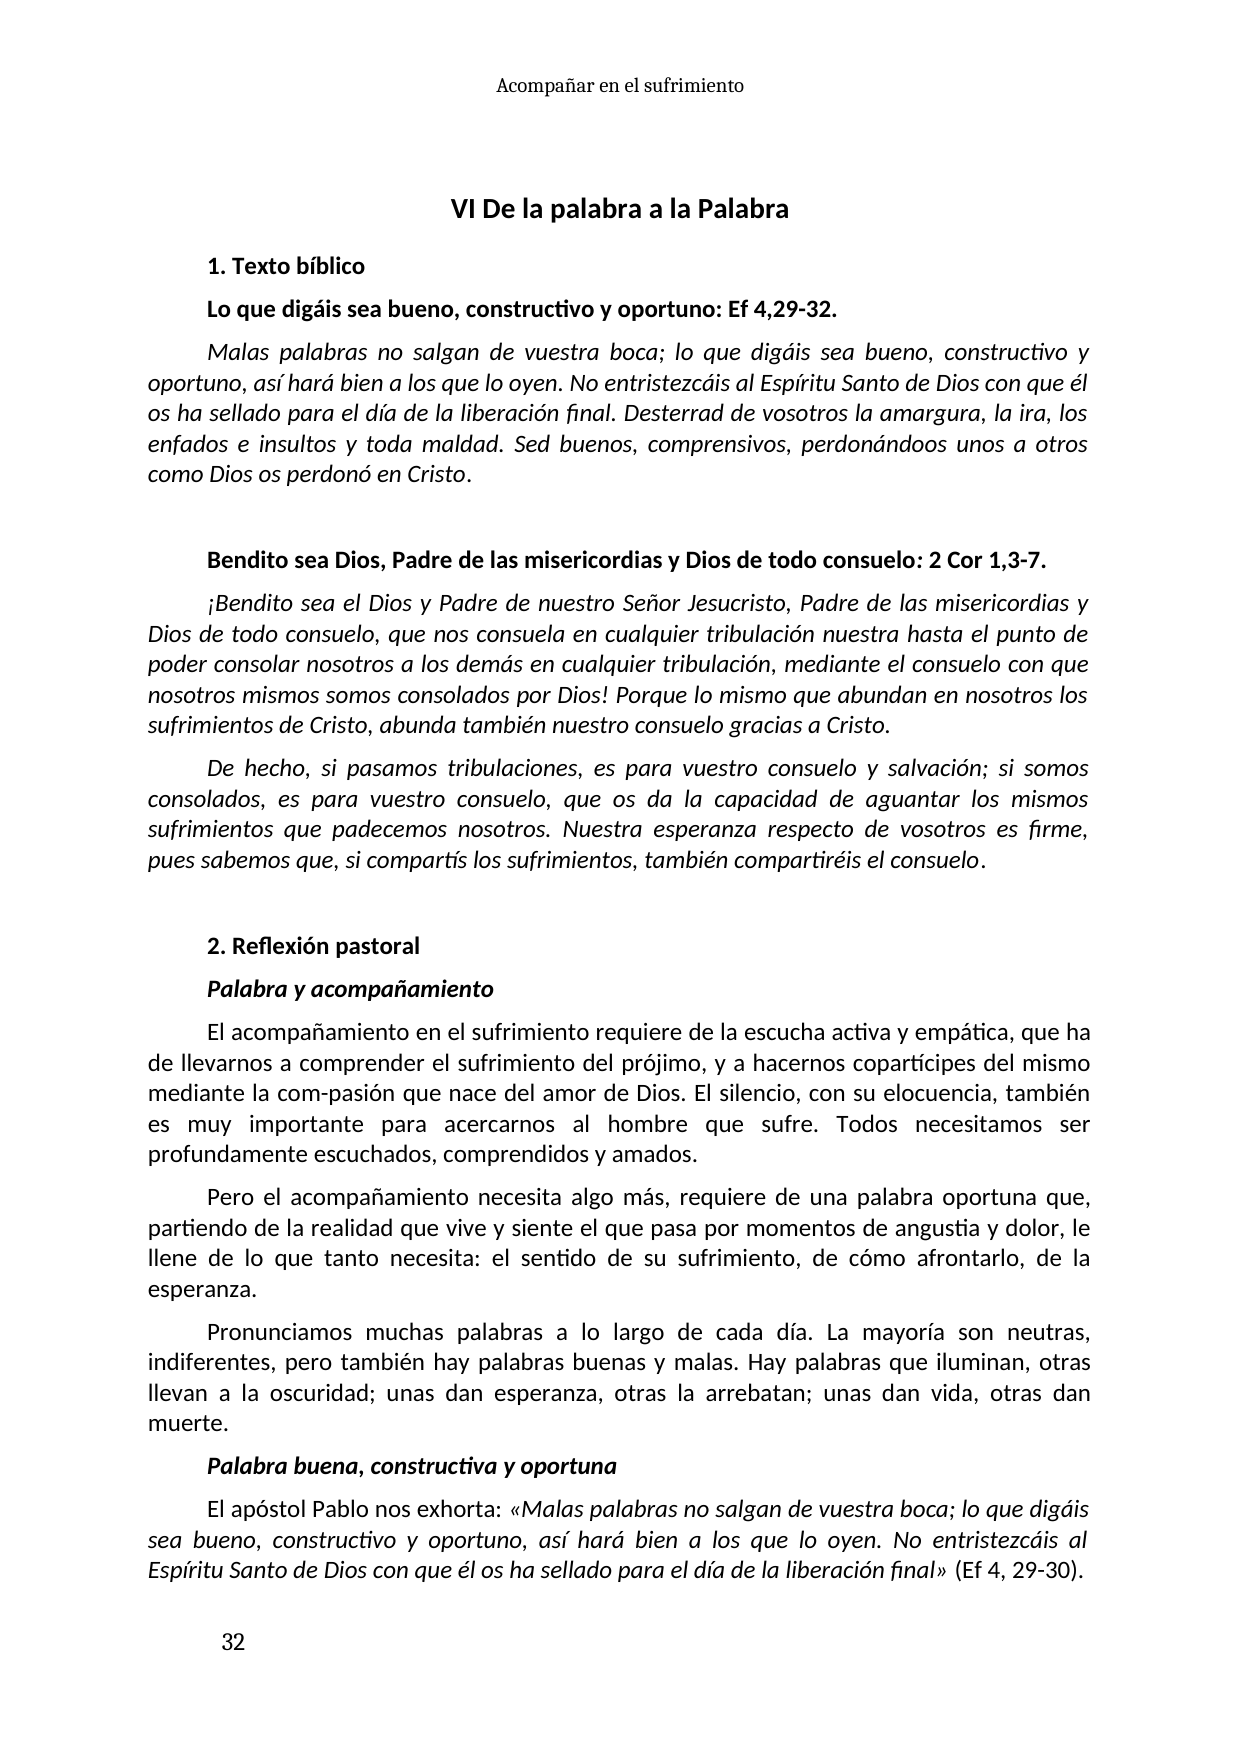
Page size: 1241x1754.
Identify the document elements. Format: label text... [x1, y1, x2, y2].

text El apóstol Pablo nos exhorta: «Malas palabras no salgan de vuestra boca; lo que digáis sea bueno, constructivo y oportuno, así hará bien a los que lo oyen. No entristezcáis al Espíritu Santo de Dios con que él os ha sellado para el día de la liberación final» (Ef 4, 29-30). [148, 1493, 1092, 1585]
text Palabra y acompañamiento [148, 973, 1092, 1004]
text El acompañamiento en el sufrimiento requiere de la escucha activa y empática, que ha de llevarnos a comprender el sufrimiento del prójimo, y a hacernos copartícipes del mismo mediante la com-pasión que nace del amor de Dios. El silencio, con su elocuencia, también es muy importante para acercarnos al hombre que sufre. Todos necesitamos ser profundamente escuchados, comprendidos y amados. [148, 1016, 1092, 1169]
text Lo que digáis sea bueno, constructivo y oportuno: Ef 4,29-32. [148, 293, 1092, 324]
subtitle VI De la palabra a la Palabra [148, 190, 1092, 225]
text De hecho, si pasamos tribulaciones, es para vuestro consuelo y salvación; si somos consolados, es para vuestro consuelo, que os da la capacidad de aguantar los mismos sufrimientos que padecemos nosotros. Nuestra esperanza respecto de vosotros es firme, pues sabemos que, si compartís los sufrimientos, también compartiréis el consuelo. [148, 753, 1092, 875]
text Pero el acompañamiento necesita algo más, requiere de una palabra oportuna que, partiendo de la realidad que vive y siente el que pasa por momentos de angustia y dolor, le llene de lo que tanto necesita: el sentido de su sufrimiento, de cómo afrontarlo, de la esperanza. [148, 1181, 1092, 1303]
text Pronunciamos muchas palabras a lo largo de cada día. La mayoría son neutras, indiferentes, pero también hay palabras buenas y malas. Hay palabras que iluminan, otras llevan a la oscuridad; unas dan esperanza, otras la arrebatan; unas dan vida, otras dan muerte. [148, 1316, 1092, 1438]
text 1. Texto bíblico [148, 250, 1092, 281]
text Palabra buena, constructiva y oportuna [148, 1451, 1092, 1481]
text ¡Bendito sea el Dios y Padre de nuestro Señor Jesucristo, Padre de las misericordias y Dios de todo consuelo, que nos consuela en cualquier tribulación nuestra hasta el punto de poder consolar nosotros a los demás en cualquier tribulación, mediante el consuelo con que nosotros mismos somos consolados por Dios! Porque lo mismo que abundan en nosotros los sufrimientos de Cristo, abunda también nuestro consuelo gracias a Cristo. [148, 587, 1092, 740]
text Bendito sea Dios, Padre de las misericordias y Dios de todo consuelo: 2 Cor 1,3-7. [148, 544, 1092, 575]
text 2. Reflexión pastoral [148, 930, 1092, 961]
text Malas palabras no salgan de vuestra boca; lo que digáis sea bueno, constructivo y oportuno, así hará bien a los que lo oyen. No entristezcáis al Espíritu Santo de Dios con que él os ha sellado para el día de la liberación final. Desterrad de vosotros la amargura, la ira, los enfados e insultos y toda maldad. Sed buenos, comprensivos, perdonándoos unos a otros como Dios os perdonó en Cristo. [148, 336, 1092, 489]
